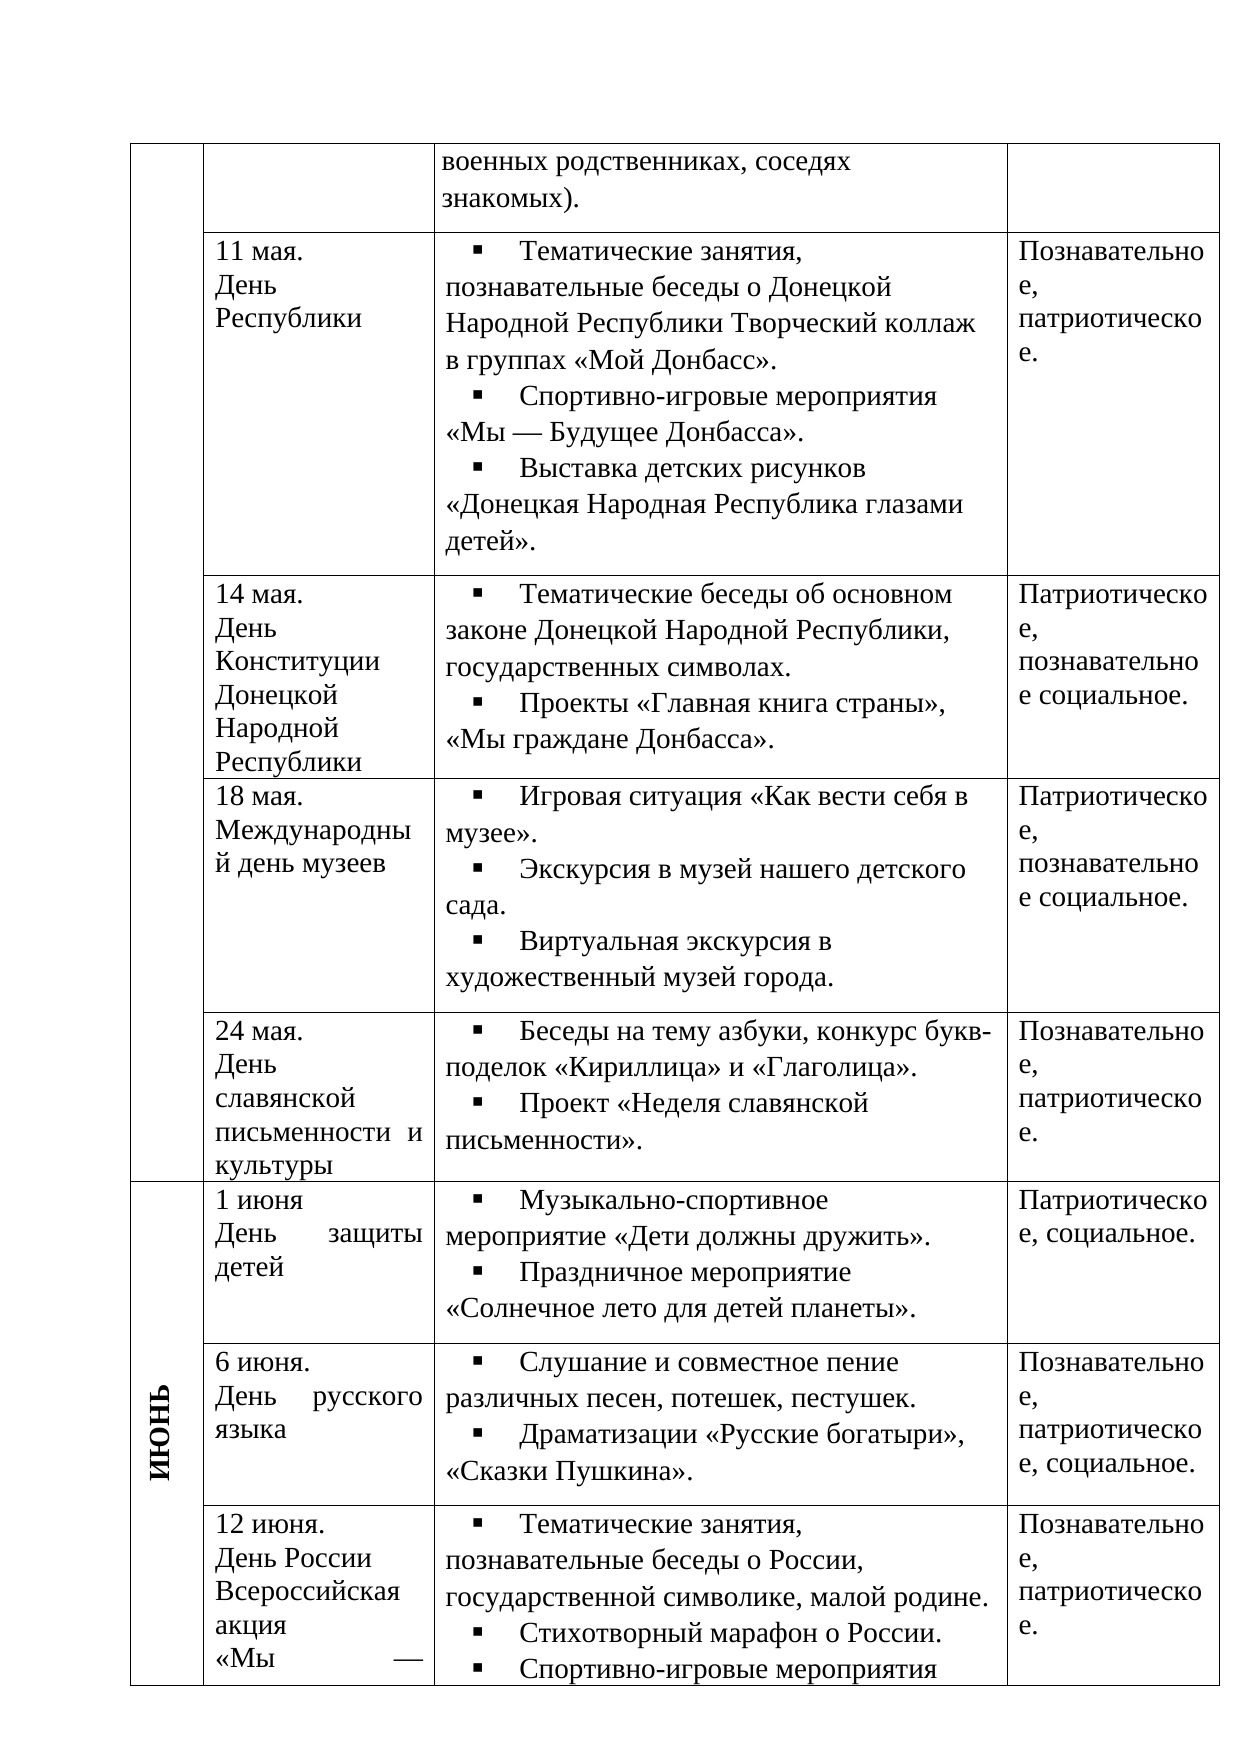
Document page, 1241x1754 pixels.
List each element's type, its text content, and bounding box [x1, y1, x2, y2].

table_cell 14 мая. День Конституции Донецкой Народной Республики [204, 576, 434, 777]
table_cell 11 мая. День Республики [204, 233, 434, 575]
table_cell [435, 144, 1007, 232]
table_cell 1 июня День защиты детей [204, 1182, 434, 1343]
table_cell Познавательное, патриотическое. [1008, 233, 1219, 575]
table_cell Патриотическое, познавательное социальное. [1008, 779, 1219, 1012]
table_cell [204, 144, 434, 232]
table_cell Музыкально-спортивное мероприятие «Дети должны дружить». Праздничное мероприятие «Солнечное лето для детей планеты». [435, 1182, 1007, 1343]
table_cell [1008, 1506, 1219, 1685]
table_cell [435, 1506, 1007, 1685]
table_cell Слушание и совместное пение различных песен, потешек, пестушек. Драматизации «Русские богатыри», «Сказки Пушкина». [435, 1344, 1007, 1505]
table_cell 18 мая. Международный день музеев [204, 779, 434, 1012]
table_cell Игровая ситуация «Как вести себя в музее». Экскурсия в музей нашего детского сада. Виртуальная экскурсия в художественный музей города. [435, 779, 1007, 1012]
table_cell Беседы на тему азбуки, конкурс букв-поделок «Кириллица» и «Глаголица». Проект «Неделя славянской письменности». [435, 1013, 1007, 1181]
table_cell 6 июня. День русского языка [204, 1344, 434, 1505]
table_cell Тематические беседы об основном законе Донецкой Народной Республики, государственных символах. Проекты «Главная книга страны», «Мы граждане Донбасса». [435, 576, 1007, 777]
table_cell ИЮНЬ [131, 1182, 203, 1685]
table_cell Патриотическое, социальное. [1008, 1182, 1219, 1343]
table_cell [1008, 144, 1219, 232]
table_cell Патриотическое, познавательное социальное. [1008, 576, 1219, 777]
table_cell Познавательное, патриотическое. [1008, 1013, 1219, 1181]
table_cell 24 мая. День славянской письменности и культуры [204, 1013, 434, 1181]
table_cell Познавательное, патриотическое, социальное. [1008, 1344, 1219, 1505]
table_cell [204, 1506, 434, 1685]
table_cell Тематические занятия, познавательные беседы о Донецкой Народной Республики Творческий коллаж в группах «Мой Донбасс». Спортивно-игровые мероприятия «Мы — Будущее Донбасса». Выставка детских рисунков «Донецкая Народная Республика глазами детей». [435, 233, 1007, 575]
